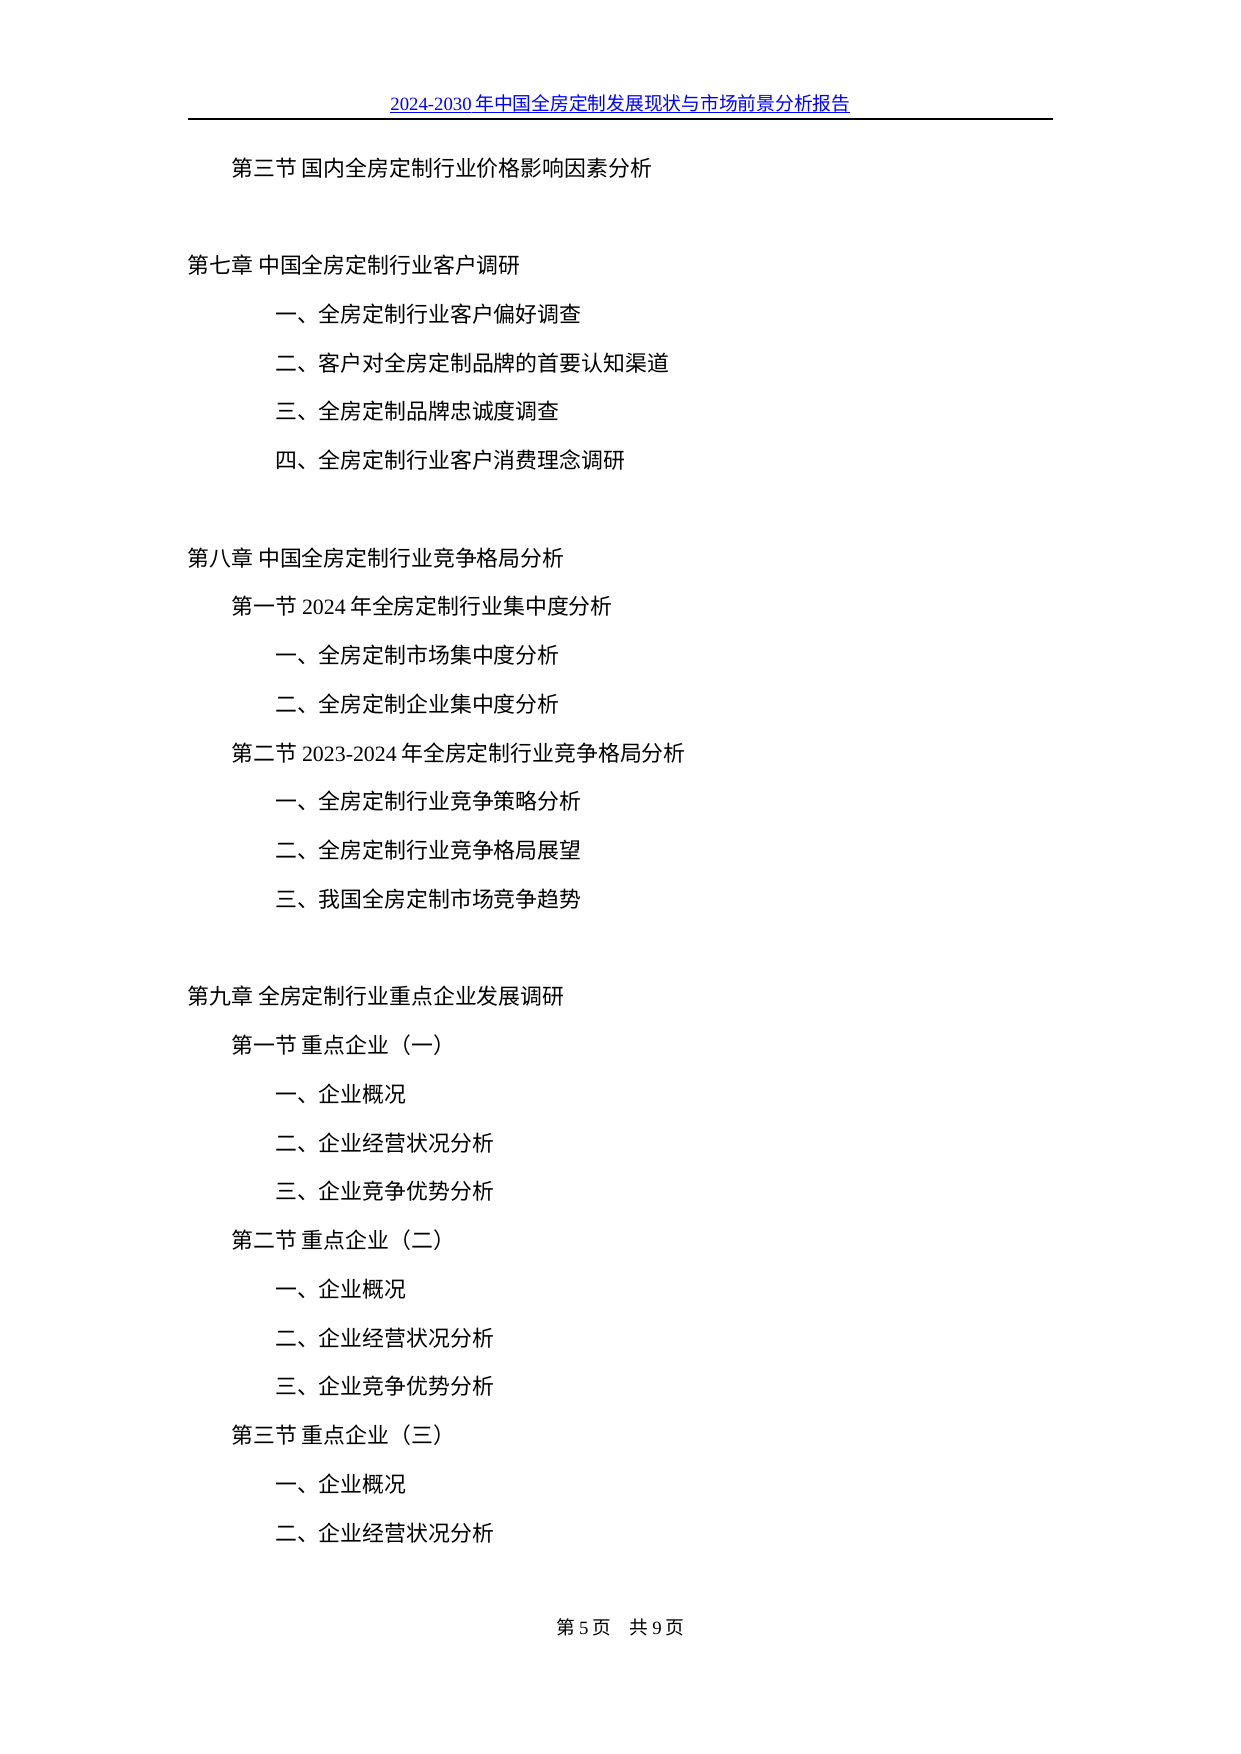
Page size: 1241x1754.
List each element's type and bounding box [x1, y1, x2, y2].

text [187, 150, 1053, 1548]
